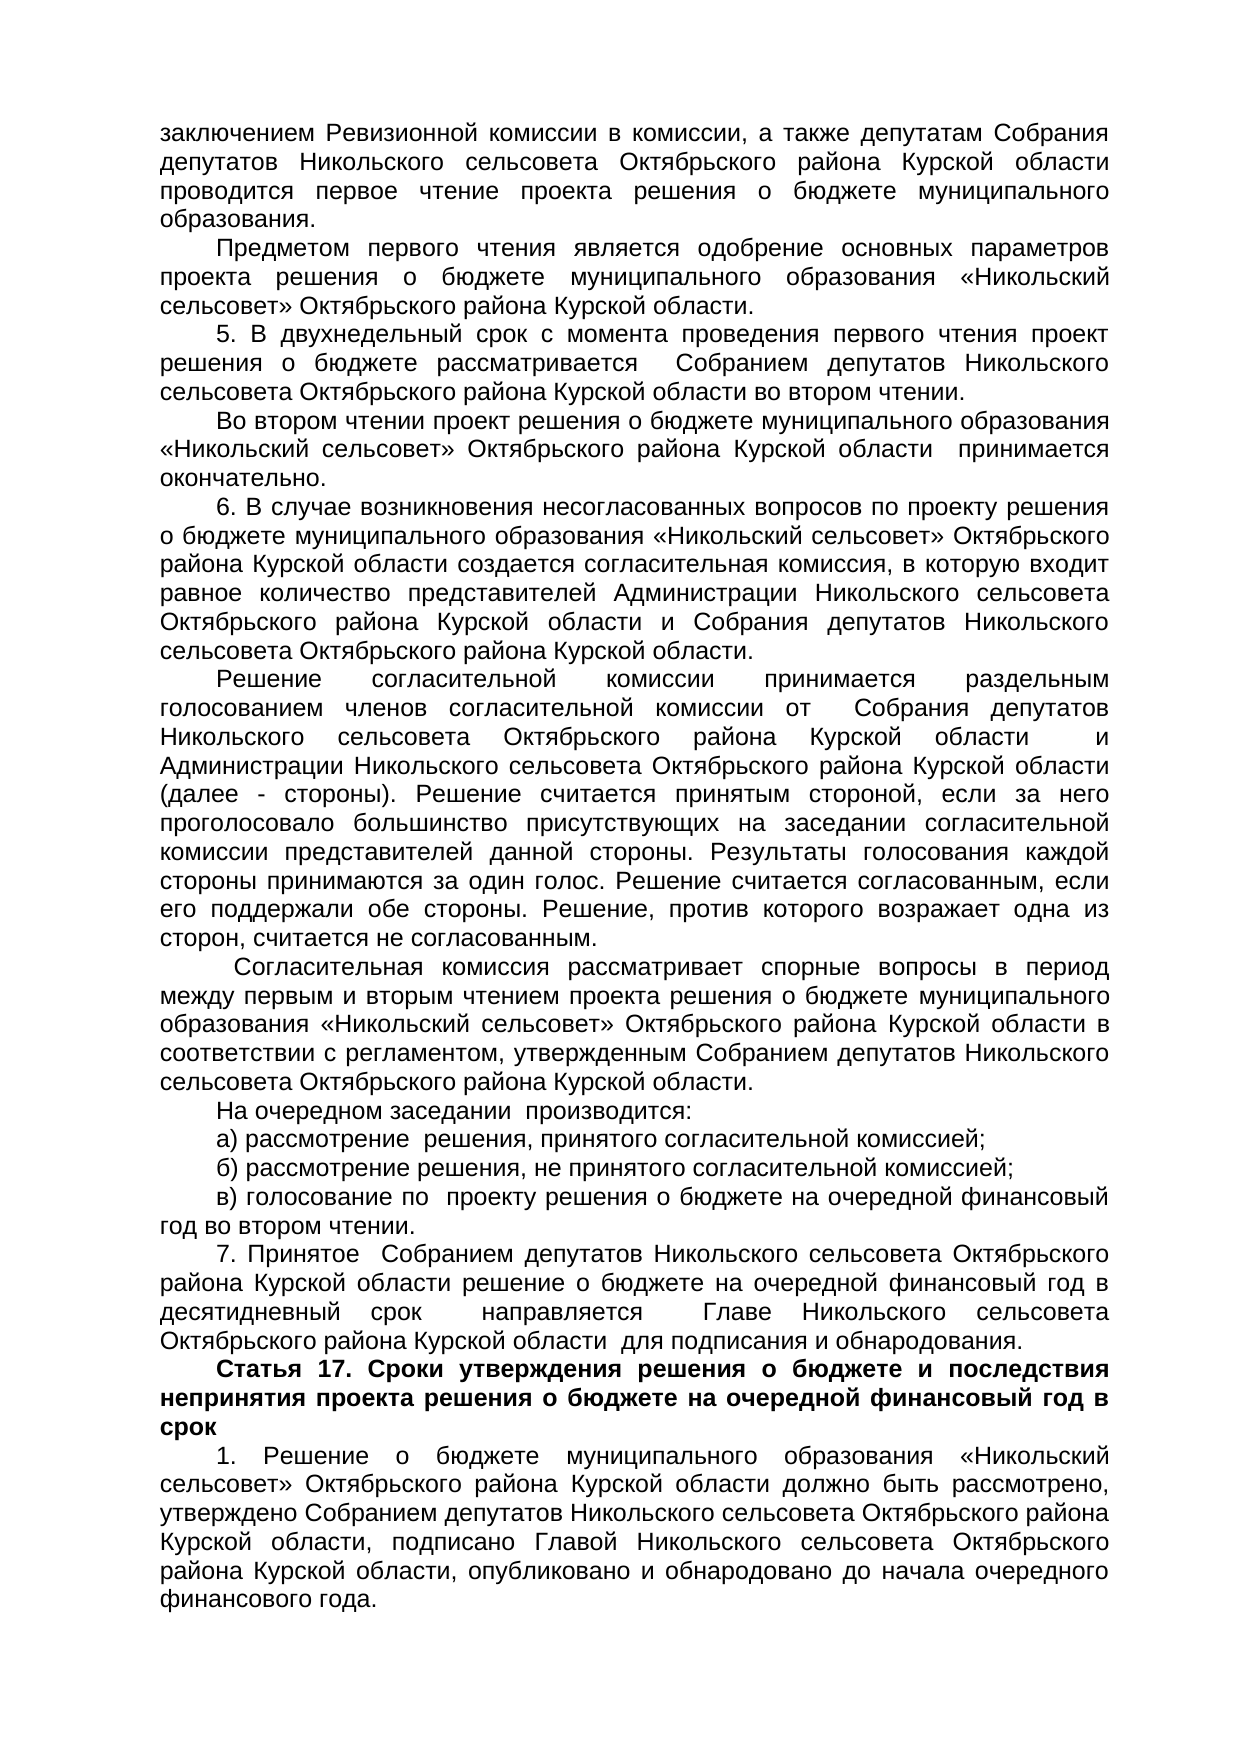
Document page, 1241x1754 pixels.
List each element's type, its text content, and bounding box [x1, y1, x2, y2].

text Статья 17. Сроки утверждения решения о бюджете и последствия непринятия проекта решения о бюджете на очередной финансовый год в срок [159, 1354, 1110, 1441]
text 1. Решение о бюджете муниципального образования «Никольский сельсовет» Октябрьского района Курской области должно быть рассмотрено, утверждено Собранием депутатов Никольского сельсовета Октябрьского района Курской области, подписано Главой Никольского сельсовета Октябрьского района Курской области, опубликовано и обнародовано до начала очередного финансового года. [159, 1441, 1110, 1613]
text Согласительная комиссия рассматривает спорные вопросы в период между первым и вторым чтением проекта решения о бюджете муниципального образования «Никольский сельсовет» Октябрьского района Курской области в соответствии с регламентом, утвержденным Собранием депутатов Никольского сельсовета Октябрьского района Курской области. [159, 952, 1110, 1096]
text Во втором чтении проект решения о бюджете муниципального образования «Никольский сельсовет» Октябрьского района Курской области принимается окончательно. [159, 406, 1110, 492]
text а) рассмотрение решения, принятого согласительной комиссией; [159, 1124, 1110, 1153]
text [159, 118, 1110, 233]
text Решение согласительной комиссии принимается раздельным голосованием членов согласительной комиссии от Собрания депутатов Никольского сельсовета Октябрьского района Курской области и Администрации Никольского сельсовета Октябрьского района Курской области (далее - стороны). Решение считается принятым стороной, если за него проголосовало большинство присутствующих на заседании согласительной комиссии представителей данной стороны. Результаты голосования каждой стороны принимаются за один голос. Решение считается согласованным, если его поддержали обе стороны. Решение, против которого возражает одна из сторон, считается не согласованным. [159, 664, 1110, 952]
text 5. В двухнедельный срок с момента проведения первого чтения проект решения о бюджете рассматривается Собранием депутатов Никольского сельсовета Октябрьского района Курской области во втором чтении. [159, 319, 1110, 406]
text Предметом первого чтения является одобрение основных параметров проекта решения о бюджете муниципального образования «Никольский сельсовет» Октябрьского района Курской области. [159, 233, 1110, 319]
text 6. В случае возникновения несогласованных вопросов по проекту решения о бюджете муниципального образования «Никольский сельсовет» Октябрьского района Курской области создается согласительная комиссия, в которую входит равное количество представителей Администрации Никольского сельсовета Октябрьского района Курской области и Собрания депутатов Никольского сельсовета Октябрьского района Курской области. [159, 492, 1110, 664]
text в) голосование по проекту решения о бюджете на очередной финансовый год во втором чтении. [159, 1182, 1110, 1239]
text б) рассмотрение решения, не принятого согласительной комиссией; [159, 1153, 1110, 1182]
text 7. Принятое Собранием депутатов Никольского сельсовета Октябрьского района Курской области решение о бюджете на очередной финансовый год в десятидневный срок направляется Главе Никольского сельсовета Октябрьского района Курской области для подписания и обнародования. [159, 1239, 1110, 1354]
text На очередном заседании производится: [159, 1096, 1110, 1124]
